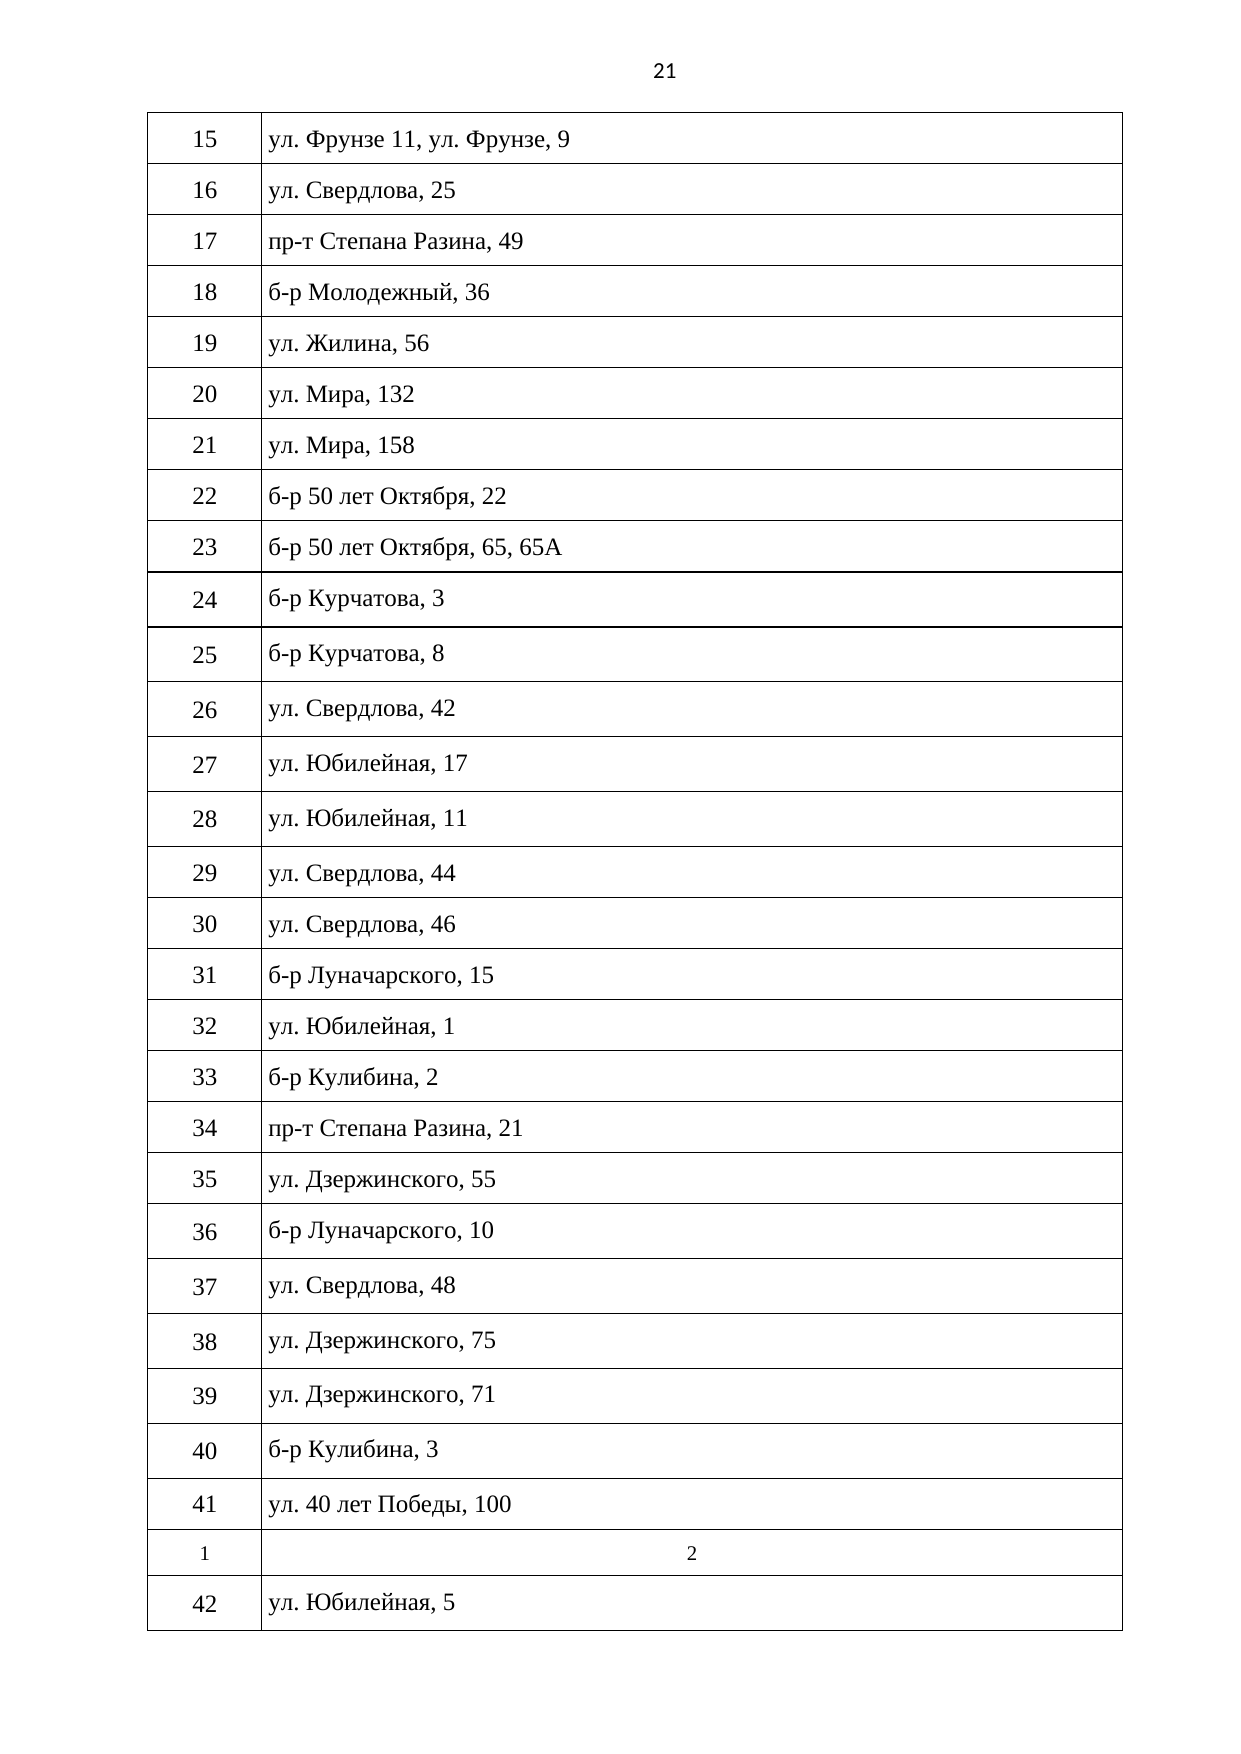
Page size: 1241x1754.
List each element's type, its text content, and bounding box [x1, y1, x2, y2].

table_cell 35 [148, 1153, 261, 1203]
table_cell 36 [148, 1204, 261, 1258]
table_cell 26 [148, 682, 261, 736]
table_cell 1 [148, 1530, 261, 1575]
table_cell 24 [148, 573, 261, 626]
table_cell ул. Жилина, 56 [262, 317, 1122, 367]
table_cell ул. Юбилейная, 11 [262, 792, 1122, 846]
table_cell ул. Свердлова, 48 [262, 1259, 1122, 1313]
table_cell 16 [148, 164, 261, 214]
table_cell ул. Мира, 158 [262, 419, 1122, 469]
table_cell ул. Свердлова, 44 [262, 847, 1122, 897]
table_cell 28 [148, 792, 261, 846]
table_cell ул. Свердлова, 25 [262, 164, 1122, 214]
table_cell 22 [148, 470, 261, 520]
table_cell 41 [148, 1479, 261, 1529]
table_cell б-р Кулибина, 2 [262, 1051, 1122, 1101]
table_cell 21 [148, 419, 261, 469]
table_cell 2 [262, 1530, 1122, 1575]
table_cell пр-т Степана Разина, 49 [262, 215, 1122, 265]
table_cell 39 [148, 1369, 261, 1423]
table_cell 32 [148, 1000, 261, 1050]
table_cell б-р Луначарского, 15 [262, 949, 1122, 999]
table_cell 37 [148, 1259, 261, 1313]
table_cell б-р Курчатова, 3 [262, 573, 1122, 626]
table_cell б-р 50 лет Октября, 22 [262, 470, 1122, 520]
table_cell 34 [148, 1102, 261, 1152]
table_cell ул. Мира, 132 [262, 368, 1122, 418]
table_cell 31 [148, 949, 261, 999]
table_cell ул. Свердлова, 46 [262, 898, 1122, 948]
table_cell 42 [148, 1576, 261, 1630]
table_cell 19 [148, 317, 261, 367]
table_cell 38 [148, 1314, 261, 1368]
table_cell 17 [148, 215, 261, 265]
table_cell 15 [148, 113, 261, 163]
table_cell ул. Дзержинского, 55 [262, 1153, 1122, 1203]
table_cell 29 [148, 847, 261, 897]
table_cell ул. Юбилейная, 17 [262, 737, 1122, 791]
table_cell пр-т Степана Разина, 21 [262, 1102, 1122, 1152]
table_cell ул. Дзержинского, 75 [262, 1314, 1122, 1368]
table_cell 30 [148, 898, 261, 948]
table_cell б-р Курчатова, 8 [262, 628, 1122, 681]
table_cell б-р Луначарского, 10 [262, 1204, 1122, 1258]
table_cell ул. Дзержинского, 71 [262, 1369, 1122, 1423]
table_cell ул. Юбилейная, 5 [262, 1576, 1122, 1630]
table_cell б-р Молодежный, 36 [262, 266, 1122, 316]
table_cell ул. Свердлова, 42 [262, 682, 1122, 736]
table_cell 27 [148, 737, 261, 791]
table_cell б-р Кулибина, 3 [262, 1424, 1122, 1478]
table_cell 23 [148, 521, 261, 571]
table_cell ул. 40 лет Победы, 100 [262, 1479, 1122, 1529]
table_cell ул. Фрунзе 11, ул. Фрунзе, 9 [262, 113, 1122, 163]
table_cell ул. Юбилейная, 1 [262, 1000, 1122, 1050]
table_cell б-р 50 лет Октября, 65, 65А [262, 521, 1122, 571]
table_cell 18 [148, 266, 261, 316]
table_cell 33 [148, 1051, 261, 1101]
table_cell 20 [148, 368, 261, 418]
table_cell 40 [148, 1424, 261, 1478]
table_cell 25 [148, 628, 261, 681]
